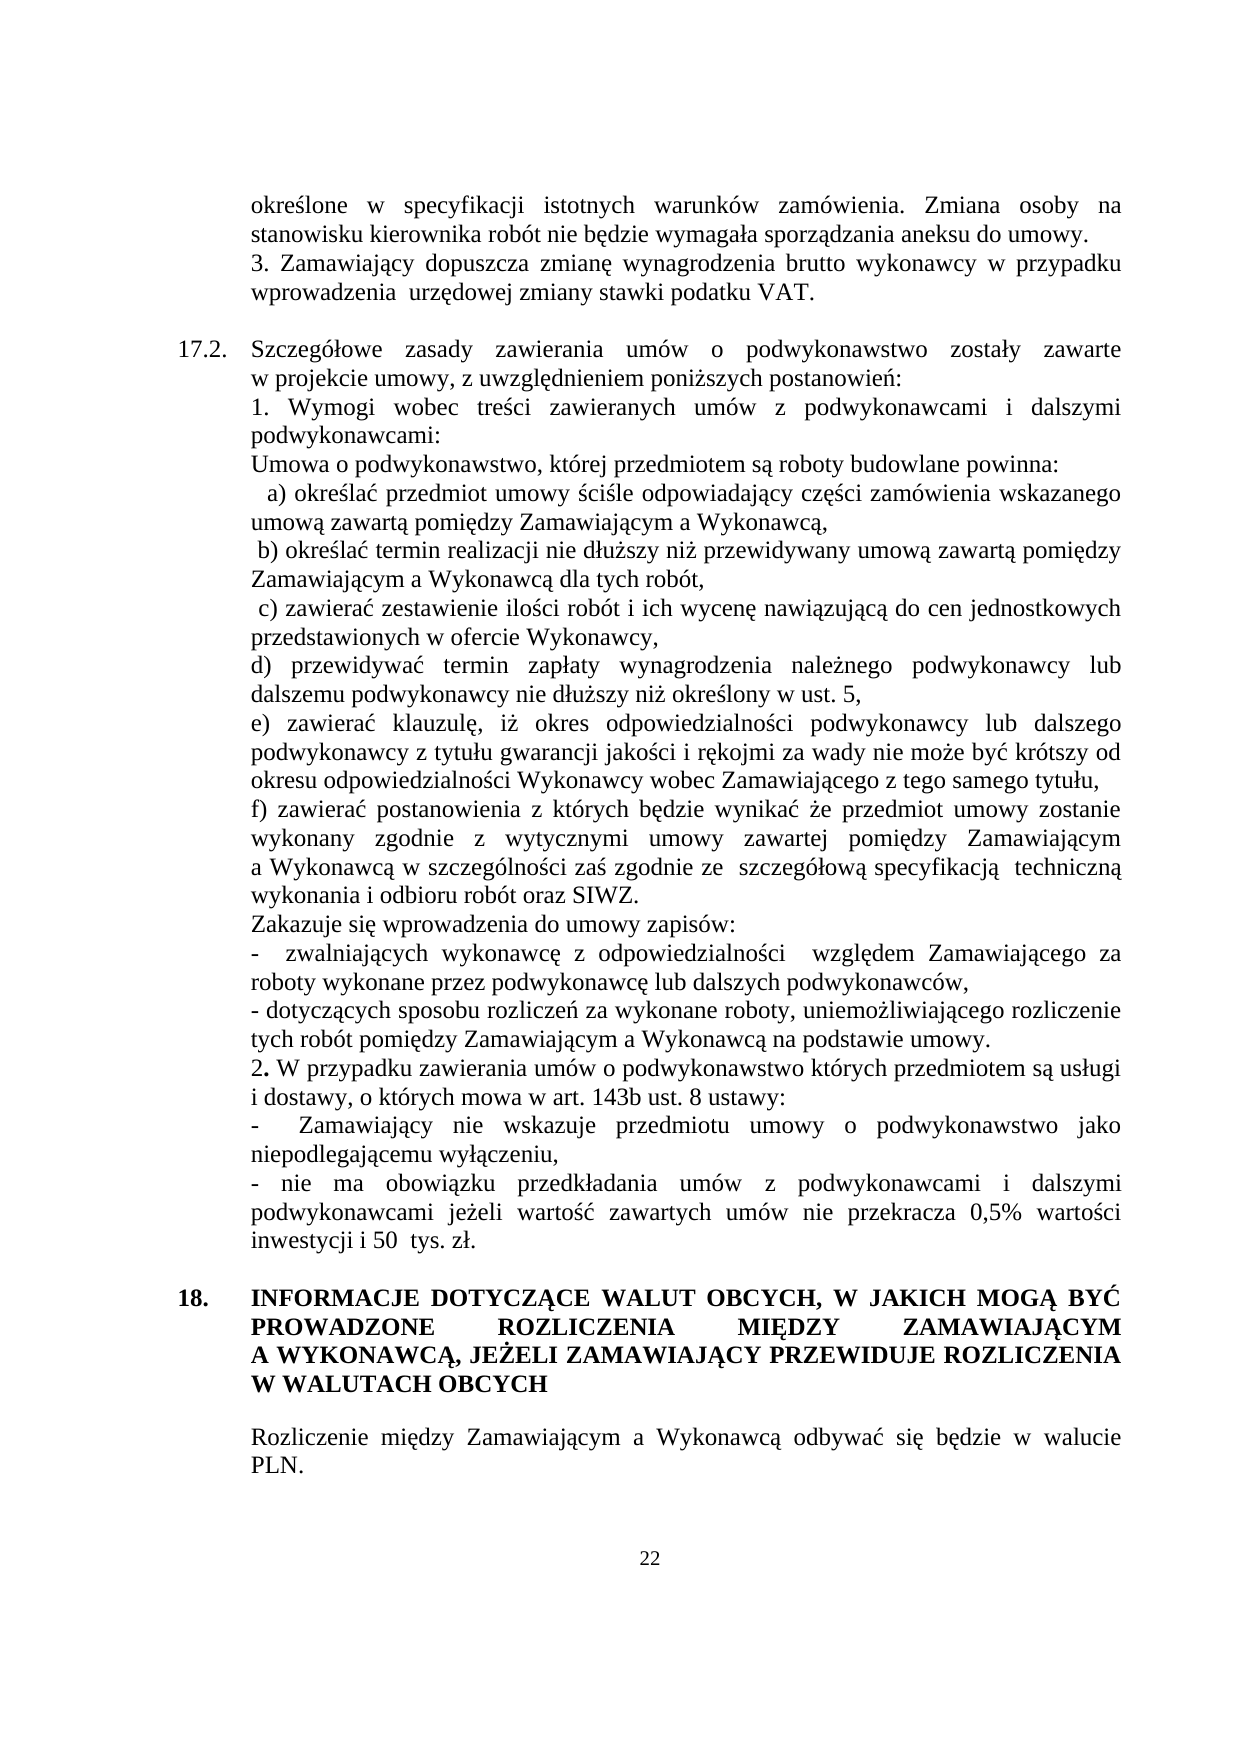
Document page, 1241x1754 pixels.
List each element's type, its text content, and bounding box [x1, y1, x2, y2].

text 1. Wymogi wobec treści zawieranych umów z podwykonawcami i dalszymi podwykonawcami: [177, 392, 1122, 449]
text - nie ma obowiązku przedkładania umów z podwykonawcami i dalszymi podwykonawcami jeżeli wartość zawartych umów nie przekracza 0,5% wartości inwestycji i 50 tys. zł. [177, 1168, 1122, 1254]
text f) zawierać postanowienia z których będzie wynikać że przedmiot umowy zostanie wykonany zgodnie z wytycznymi umowy zawartej pomiędzy Zamawiającym a Wykonawcą w szczególności zaś zgodnie ze szczegółową specyfikacją techniczną wykonania i odbioru robót oraz SIWZ. [251, 794, 1122, 909]
text b) określać termin realizacji nie dłuższy niż przewidywany umową zawartą pomiędzy Zamawiającym a Wykonawcą dla tych robót, [251, 535, 1122, 593]
text 17.2. Szczegółowe zasady zawierania umów o podwykonawstwo zostały zawarte w projekcie umowy, z uwzględnieniem poniższych postanowień: [177, 334, 1122, 392]
text Zakazuje się wprowadzenia do umowy zapisów: [251, 909, 1122, 938]
text a) określać przedmiot umowy ściśle odpowiadający części zamówienia wskazanego umową zawartą pomiędzy Zamawiającym a Wykonawcą, [177, 478, 1122, 535]
text d) przewidywać termin zapłaty wynagrodzenia należnego podwykonawcy lub dalszemu podwykonawcy nie dłuższy niż określony w ust. 5, [251, 650, 1122, 708]
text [251, 190, 1122, 248]
text Umowa o podwykonawstwo, której przedmiotem są roboty budowlane powinna: [177, 449, 1122, 478]
text - Zamawiający nie wskazuje przedmiotu umowy o podwykonawstwo jako niepodlegającemu wyłączeniu, [177, 1110, 1122, 1168]
text 18. INFORMACJE DOTYCZĄCE WALUT OBCYCH, W JAKICH MOGĄ BYĆ PROWADZONE ROZLICZENIA MIĘDZY ZAMAWIAJĄCYM A WYKONAWCĄ, JEŻELI ZAMAWIAJĄCY PRZEWIDUJE ROZLICZENIA W WALUTACH OBCYCH [177, 1283, 1122, 1398]
text c) zawierać zestawienie ilości robót i ich wycenę nawiązującą do cen jednostkowych przedstawionych w ofercie Wykonawcy, [177, 593, 1122, 650]
text 2. W przypadku zawierania umów o podwykonawstwo których przedmiotem są usługi i dostawy, o których mowa w art. 143b ust. 8 ustawy: [251, 1053, 1122, 1110]
text e) zawierać klauzulę, iż okres odpowiedzialności podwykonawcy lub dalszego podwykonawcy z tytułu gwarancji jakości i rękojmi za wady nie może być krótszy od okresu odpowiedzialności Wykonawcy wobec Zamawiającego z tego samego tytułu, [251, 708, 1122, 794]
text 3. Zamawiający dopuszcza zmianę wynagrodzenia brutto wykonawcy w przypadku wprowadzenia urzędowej zmiany stawki podatku VAT. [251, 248, 1122, 305]
text Rozliczenie między Zamawiającym a Wykonawcą odbywać się będzie w walucie PLN. [177, 1422, 1122, 1479]
text - zwalniających wykonawcę z odpowiedzialności względem Zamawiającego za roboty wykonane przez podwykonawcę lub dalszych podwykonawców, [251, 938, 1122, 995]
text - dotyczących sposobu rozliczeń za wykonane roboty, uniemożliwiającego rozliczenie tych robót pomiędzy Zamawiającym a Wykonawcą na podstawie umowy. [251, 995, 1122, 1053]
